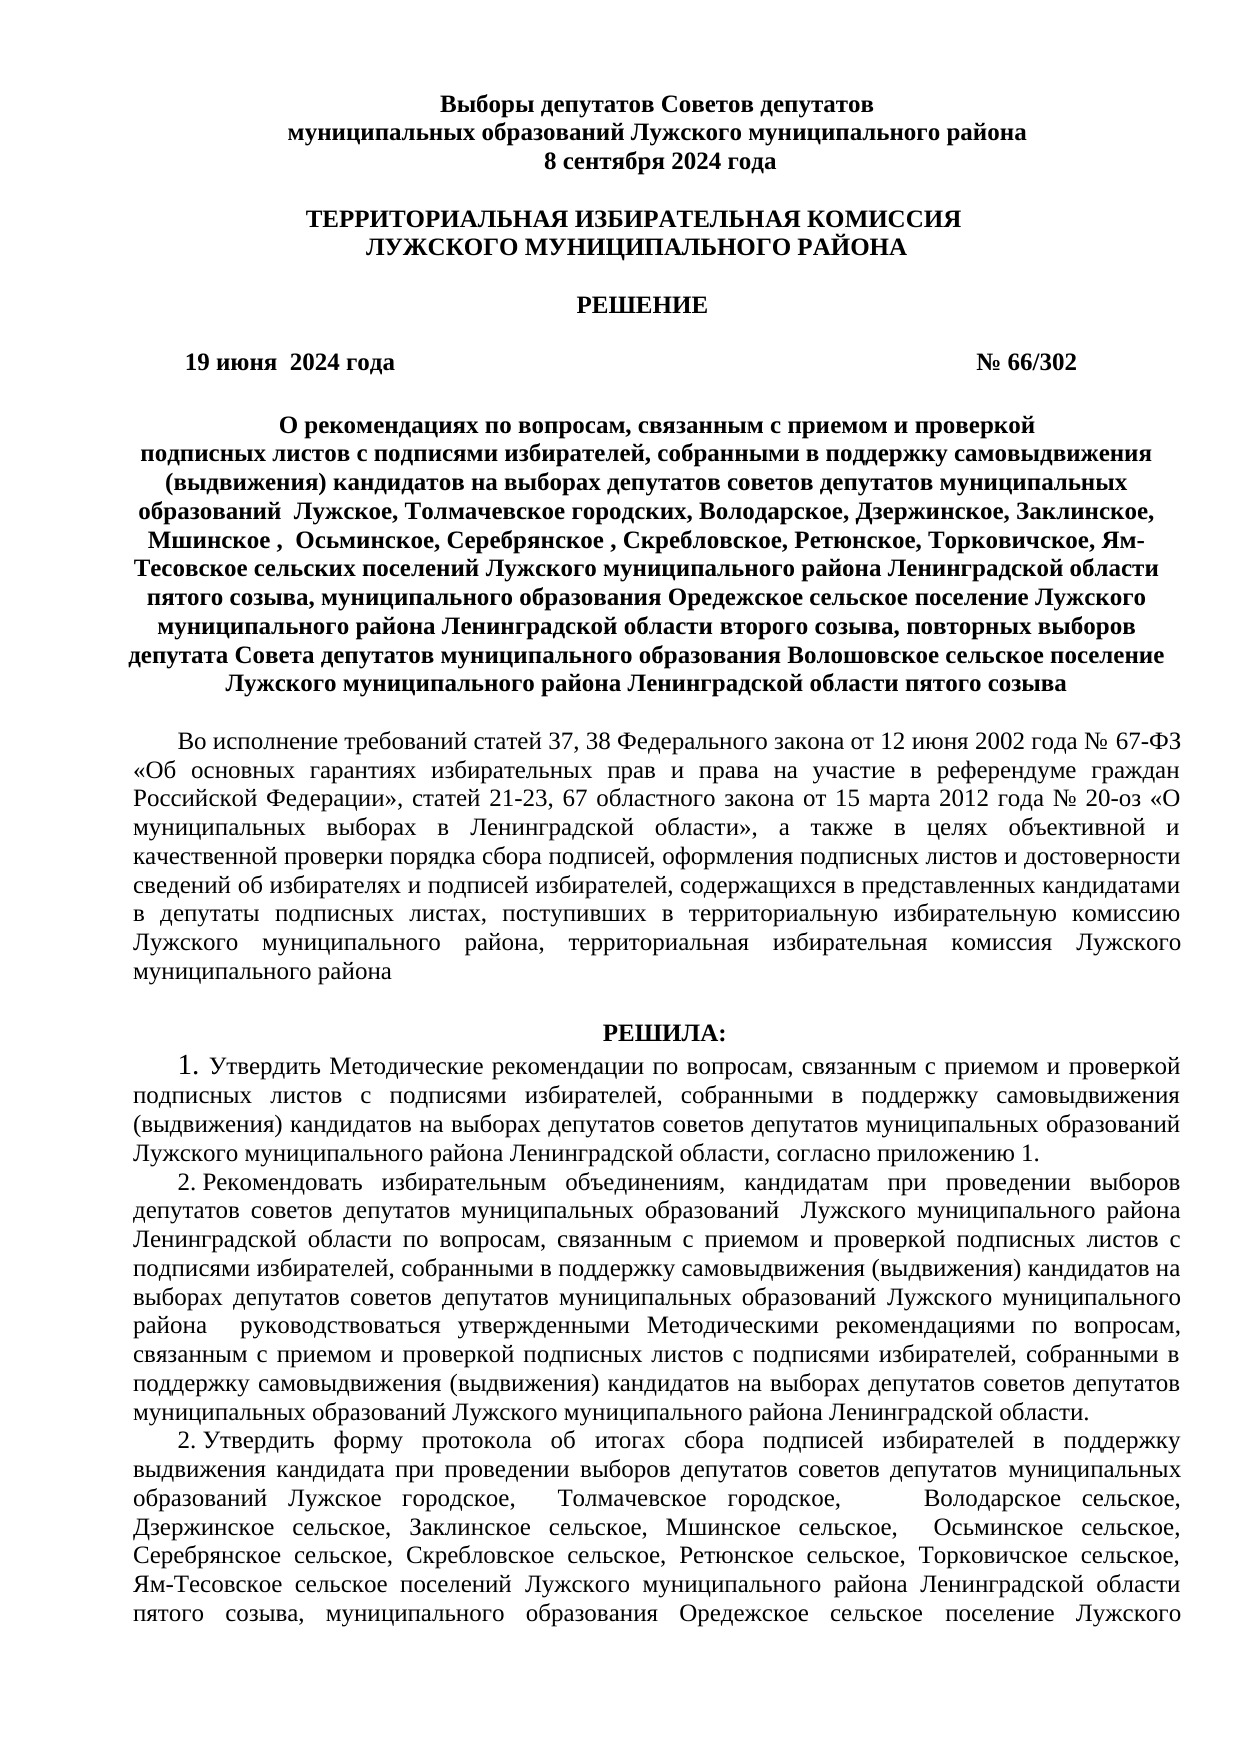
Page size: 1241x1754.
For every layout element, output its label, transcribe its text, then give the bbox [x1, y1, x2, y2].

title муниципальных образований Лужского муниципального района [133, 117, 1181, 146]
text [133, 1426, 1181, 1627]
title 8 сентября 2024 года [133, 146, 1181, 175]
text ЛУЖСКОГО МУНИЦИПАЛЬНОГО РАЙОНА [74, 232, 1181, 261]
title Выборы депутатов Советов депутатов [133, 89, 1181, 117]
text РЕШИЛА: [133, 1018, 1152, 1047]
text 2. Рекомендовать избирательным объединениям, кандидатам при проведении выборов депутатов советов депутатов муниципальных образований Лужского муниципального района Ленинградской области по вопросам, связанным с приемом и проверкой подписных листов с подписями избирателей, собранными в поддержку самовыдвижения (выдвижения) кандидатов на выборах депутатов советов депутатов муниципальных образований Лужского муниципального района руководствоваться утвержденными Методическими рекомендациями по вопросам, связанным с приемом и проверкой подписных листов с подписями избирателей, собранными в поддержку самовыдвижения (выдвижения) кандидатов на выборах депутатов советов депутатов муниципальных образований Лужского муниципального района Ленинградской области. [133, 1167, 1181, 1426]
text подписных листов с подписями избирателей, собранными в поддержку самовыдвижения (выдвижения) кандидатов на выборах депутатов советов депутатов муниципальных образований Лужское, Толмачевское городских, Володарское, Дзержинское, Заклинское, Мшинское , Осьминское, Серебрянское , Скребловское, Ретюнское, Торковичское, Ям-Тесовское сельских поселений Лужского муниципального района Ленинградской области пятого созыва, муниципального образования Оредежское сельское поселение Лужского муниципального района Ленинградской области второго созыва, повторных выборов депутата Совета депутатов муниципального образования Волошовское сельское поселение Лужского муниципального района Ленинградской области пятого созыва [111, 438, 1181, 697]
subtitle 19 июня 2024 года № 66/302 [74, 347, 1181, 376]
text ТЕРРИТОРИАЛЬНАЯ ИЗБИРАТЕЛЬНAЯ КОМИССИЯ [74, 204, 1181, 232]
text Во исполнение требований статей 37, 38 Федерального закона от 12 июня 2002 года № 67-ФЗ «Об основных гарантиях избирательных прав и права на участие в референдуме граждан Российской Федерации», статей 21-23, 67 областного закона от 15 марта 2012 года № 20-оз «О муниципальных выборах в Ленинградской области», а также в целях объективной и качественной проверки порядка сбора подписей, оформления подписных листов и достоверности сведений об избирателях и подписей избирателей, содержащихся в представленных кандидатами в депутаты подписных листах, поступивших в территориальную избирательную комиссию Лужского муниципального района, территориальная избирательная комиссия Лужского муниципального района [133, 726, 1181, 985]
title О рекомендациях по вопросам, связанным с приемом и проверкой [133, 410, 1181, 438]
subtitle РЕШЕНИЕ [74, 290, 1181, 319]
text 1. Утвердить Методические рекомендации по вопросам, связанным с приемом и проверкой подписных листов с подписями избирателей, собранными в поддержку самовыдвижения (выдвижения) кандидатов на выборах депутатов советов депутатов муниципальных образований Лужского муниципального района Ленинградской области, согласно приложению 1. [133, 1047, 1181, 1167]
